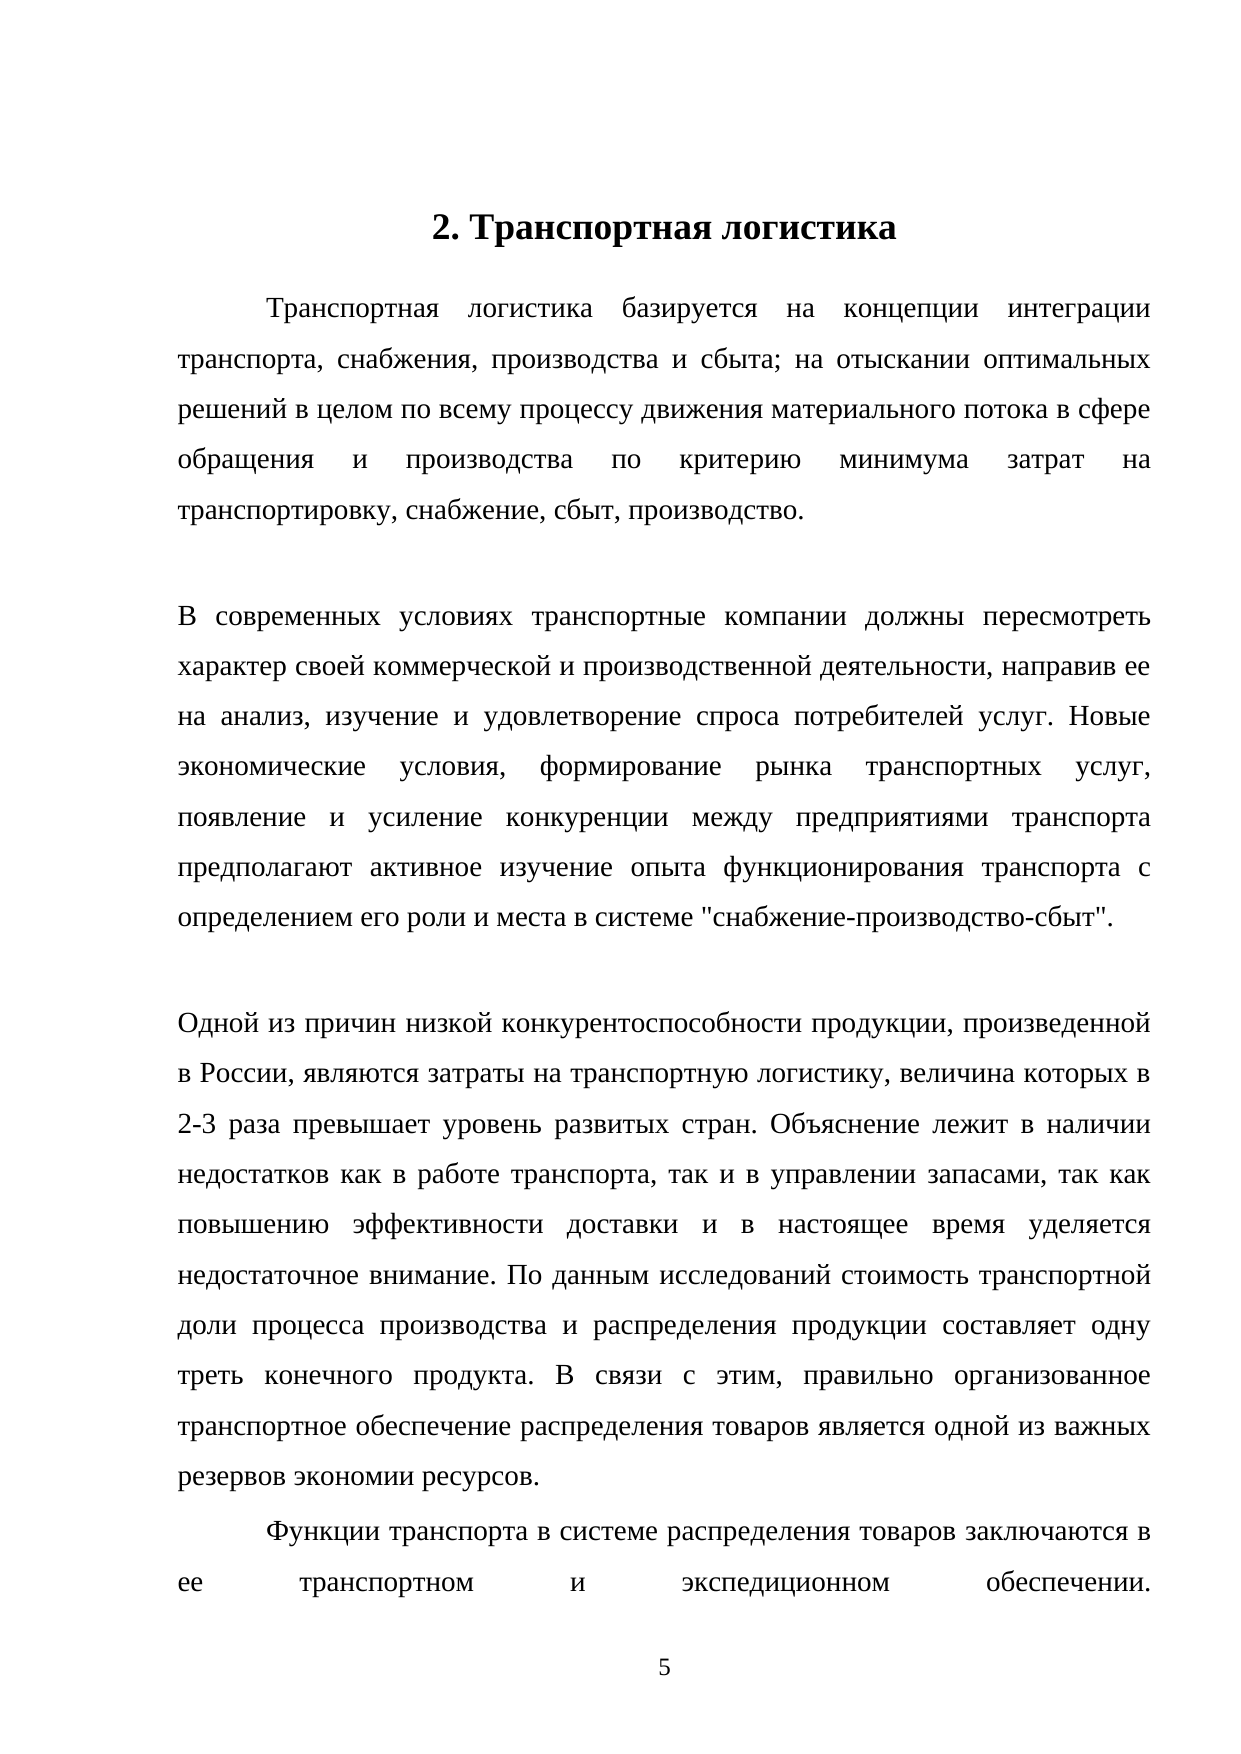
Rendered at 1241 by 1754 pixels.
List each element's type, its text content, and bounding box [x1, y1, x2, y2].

text 2. Транспортная логистика [177, 204, 1152, 247]
text В современных условиях транспортные компании должны пересмотреть характер своей коммерческой и производственной деятельности, направив ее на анализ, изучение и удовлетворение спроса потребителей услуг. Новые экономические условия, формирование рынка транспортных услуг, появление и усиление конкуренции между предприятиями транспорта предполагают активное изучение опыта функционирования транспорта с определением его роли и места в системе "снабжение-производство-сбыт". [177, 547, 1152, 933]
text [177, 1513, 1152, 1597]
text Транспортная логистика базируется на концепции интеграции транспорта, снабжения, производства и сбыта; на отыскании оптимальных решений в целом по всему процессу движения материального потока в сфере обращения и производства по критерию минимума затрат на транспортировку, снабжение, сбыт, производство. [177, 291, 1152, 525]
text Одной из причин низкой конкурентоспособности продукции, произведенной в России, являются затраты на транспортную логистику, величина которых в 2-3 раза превышает уровень развитых стран. Объяснение лежит в наличии недостатков как в работе транспорта, так и в управлении запасами, так как повышению эффективности доставки и в настоящее время уделяется недостаточное внимание. По данным исследований стоимость транспортной доли процесса производства и распределения продукции составляет одну треть конечного продукта. В связи с этим, правильно организованное транспортное обеспечение распределения товаров является одной из важных резервов экономии ресурсов. [177, 955, 1152, 1492]
